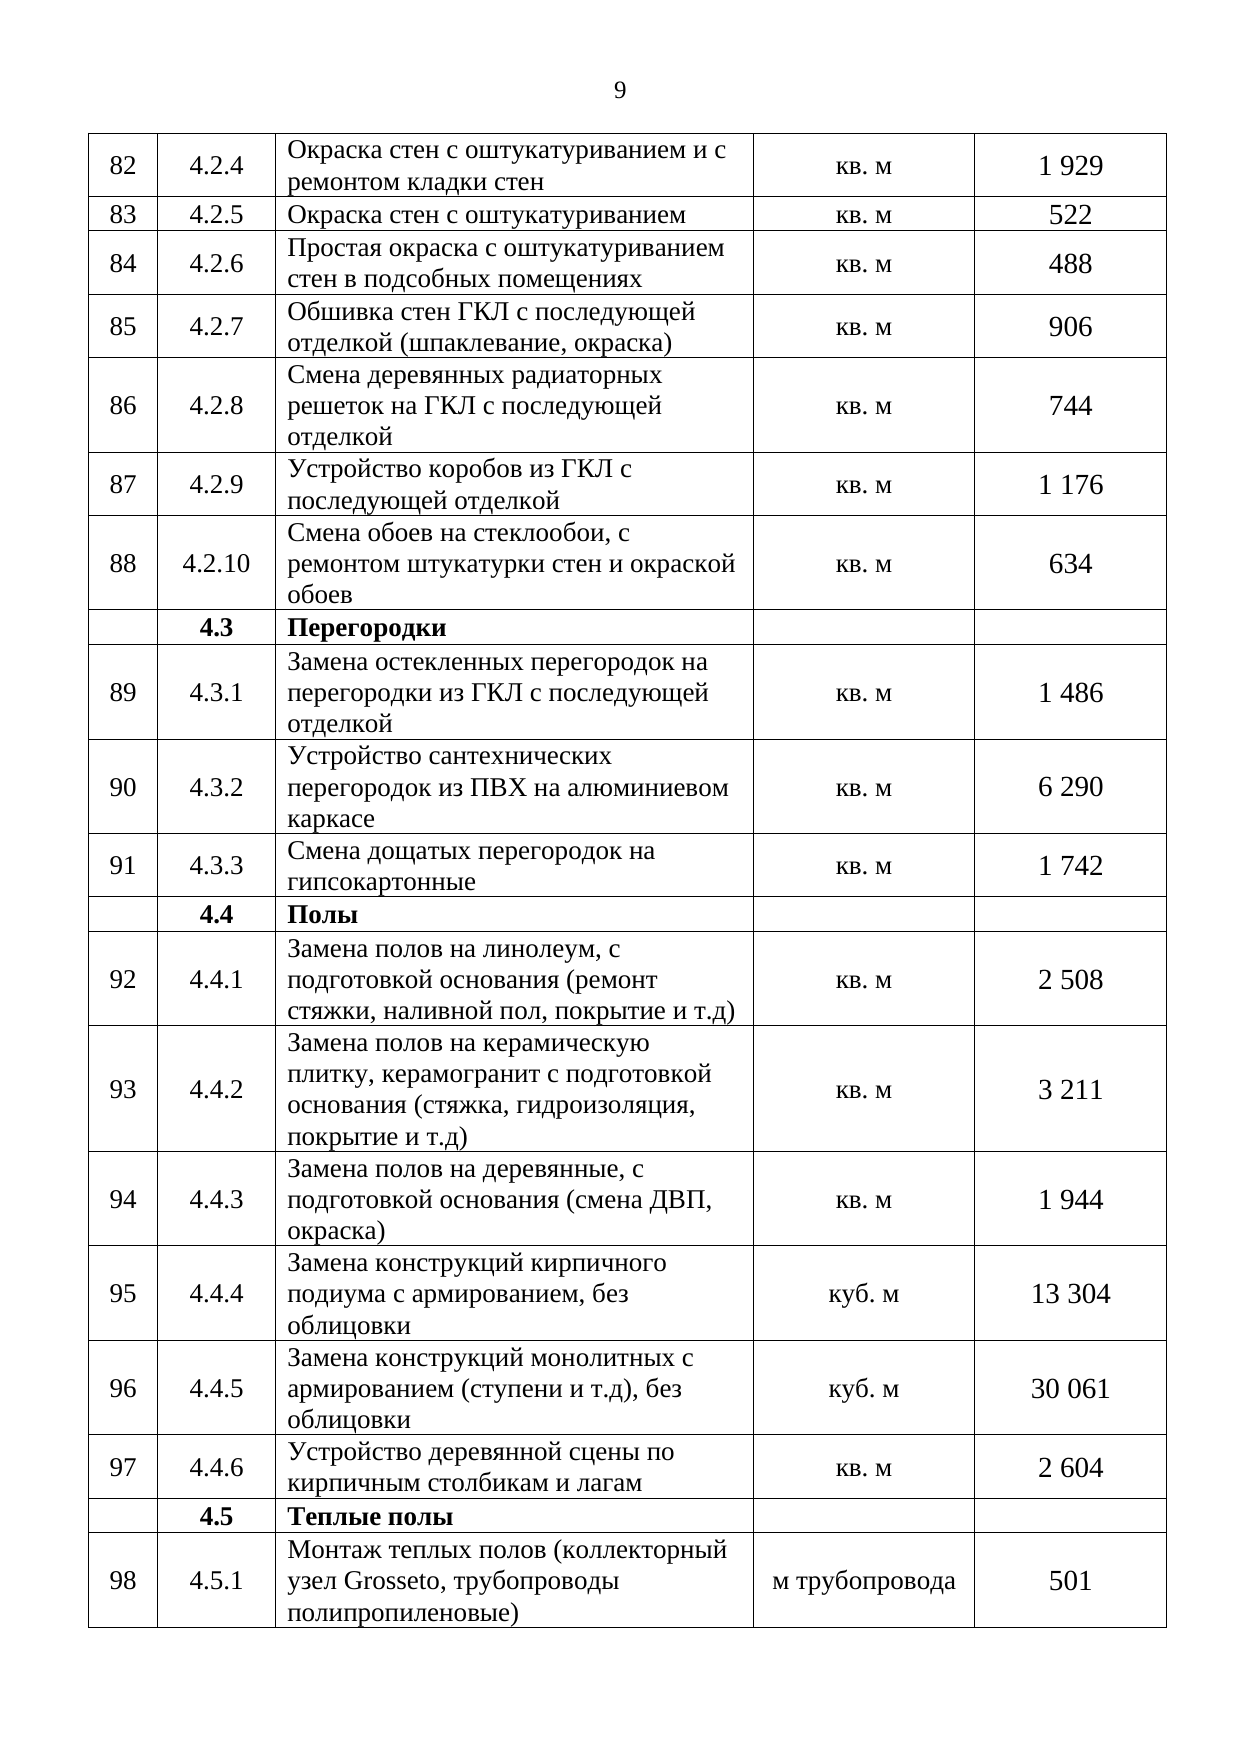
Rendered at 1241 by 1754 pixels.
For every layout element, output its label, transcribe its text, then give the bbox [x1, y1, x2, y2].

table_cell 95 [89, 1246, 157, 1340]
table_cell 4.3 [158, 610, 275, 644]
table_cell 92 [89, 932, 157, 1025]
table_cell Простая окраска с оштукатуриванием стен в подсобных помещениях [276, 231, 753, 294]
table_cell 501 [975, 1533, 1166, 1627]
table_cell 84 [89, 231, 157, 294]
table_cell 4.4.2 [158, 1026, 275, 1151]
table_cell куб. м [754, 1246, 974, 1340]
table_cell куб. м [754, 1341, 974, 1434]
table_cell 4.2.10 [158, 516, 275, 609]
table_cell кв. м [754, 932, 974, 1025]
table_cell 1 486 [975, 645, 1166, 738]
table_cell 98 [89, 1533, 157, 1627]
table_cell Замена конструкций кирпичного подиума с армированием, без облицовки [276, 1246, 753, 1340]
table_cell 90 [89, 740, 157, 833]
table_cell 4.5 [158, 1499, 275, 1532]
table_cell Обшивка стен ГКЛ с последующей отделкой (шпаклевание, окраска) [276, 295, 753, 357]
table_cell кв. м [754, 740, 974, 833]
table_cell [975, 1499, 1166, 1532]
table_cell Полы [276, 897, 753, 931]
table_cell 4.4.1 [158, 932, 275, 1025]
table_cell Замена конструкций монолитных с армированием (ступени и т.д), без облицовки [276, 1341, 753, 1434]
table_cell 88 [89, 516, 157, 609]
table_cell 4.2.7 [158, 295, 275, 357]
table_cell 522 [975, 197, 1166, 230]
table_cell 85 [89, 295, 157, 357]
table_cell Перегородки [276, 610, 753, 644]
table_cell кв. м [754, 231, 974, 294]
table_cell Смена дощатых перегородок на гипсокартонные [276, 834, 753, 896]
table_cell кв. м [754, 1026, 974, 1151]
table_cell Устройство сантехнических перегородок из ПВХ на алюминиевом каркасе [276, 740, 753, 833]
table_cell 83 [89, 197, 157, 230]
table_cell Замена полов на керамическую плитку, керамогранит с подготовкой основания (стяжка, гидроизоляция, покрытие и т.д) [276, 1026, 753, 1151]
table_cell [975, 610, 1166, 644]
table_cell 1 176 [975, 453, 1166, 515]
table_cell 634 [975, 516, 1166, 609]
table_cell [754, 610, 974, 644]
table_cell [89, 897, 157, 931]
table_cell 4.5.1 [158, 1533, 275, 1627]
table_cell 96 [89, 1341, 157, 1434]
table_cell 4.2.8 [158, 358, 275, 452]
table_cell 1 944 [975, 1152, 1166, 1245]
table_cell Окраска стен с оштукатуриванием [276, 197, 753, 230]
table_cell Теплые полы [276, 1499, 753, 1532]
table_cell 4.4 [158, 897, 275, 931]
table_cell Устройство коробов из ГКЛ с последующей отделкой [276, 453, 753, 515]
table_cell Замена полов на линолеум, с подготовкой основания (ремонт стяжки, наливной пол, покрытие и т.д) [276, 932, 753, 1025]
table_cell 13 304 [975, 1246, 1166, 1340]
table_cell 4.4.4 [158, 1246, 275, 1340]
table_cell 93 [89, 1026, 157, 1151]
table_cell Замена остекленных перегородок на перегородки из ГКЛ с последующей отделкой [276, 645, 753, 738]
table_cell 86 [89, 358, 157, 452]
table_cell 94 [89, 1152, 157, 1245]
table_cell кв. м [754, 834, 974, 896]
table_cell [89, 610, 157, 644]
table_cell 1 929 [975, 134, 1166, 196]
table_cell 3 211 [975, 1026, 1166, 1151]
table_cell 82 [89, 134, 157, 196]
table_cell кв. м [754, 134, 974, 196]
table_cell Окраска стен с оштукатуриванием и с ремонтом кладки стен [276, 134, 753, 196]
table_cell 2 508 [975, 932, 1166, 1025]
table_cell 30 061 [975, 1341, 1166, 1434]
table_cell [754, 1499, 974, 1532]
table_cell 488 [975, 231, 1166, 294]
table_cell 89 [89, 645, 157, 738]
table_cell кв. м [754, 645, 974, 738]
table_cell 1 742 [975, 834, 1166, 896]
table_cell 97 [89, 1435, 157, 1498]
table_cell 4.3.3 [158, 834, 275, 896]
table_cell кв. м [754, 516, 974, 609]
table_cell кв. м [754, 358, 974, 452]
table_cell 4.2.5 [158, 197, 275, 230]
table_cell кв. м [754, 1435, 974, 1498]
table_cell 744 [975, 358, 1166, 452]
table_cell 6 290 [975, 740, 1166, 833]
table_cell Замена полов на деревянные, с подготовкой основания (смена ДВП, окраска) [276, 1152, 753, 1245]
table_cell Смена деревянных радиаторных решеток на ГКЛ с последующей отделкой [276, 358, 753, 452]
table_cell Смена обоев на стеклообои, с ремонтом штукатурки стен и окраской обоев [276, 516, 753, 609]
table_cell 91 [89, 834, 157, 896]
table_cell м трубопровода [754, 1533, 974, 1627]
table_cell [754, 897, 974, 931]
table_cell кв. м [754, 295, 974, 357]
table_cell 4.4.3 [158, 1152, 275, 1245]
table_cell кв. м [754, 1152, 974, 1245]
table_cell 906 [975, 295, 1166, 357]
table_cell [975, 897, 1166, 931]
table_cell 4.2.9 [158, 453, 275, 515]
table_cell 87 [89, 453, 157, 515]
table_cell 4.4.5 [158, 1341, 275, 1434]
table_cell 2 604 [975, 1435, 1166, 1498]
table_cell 4.3.2 [158, 740, 275, 833]
table_cell 4.2.6 [158, 231, 275, 294]
table_cell 4.3.1 [158, 645, 275, 738]
table_cell кв. м [754, 453, 974, 515]
table_cell 4.2.4 [158, 134, 275, 196]
table_cell 4.4.6 [158, 1435, 275, 1498]
table_cell Монтаж теплых полов (коллекторный узел Grosseto, трубопроводы полипропиленовые) [276, 1533, 753, 1627]
table_cell [89, 1499, 157, 1532]
table_cell Устройство деревянной сцены по кирпичным столбикам и лагам [276, 1435, 753, 1498]
table_cell кв. м [754, 197, 974, 230]
